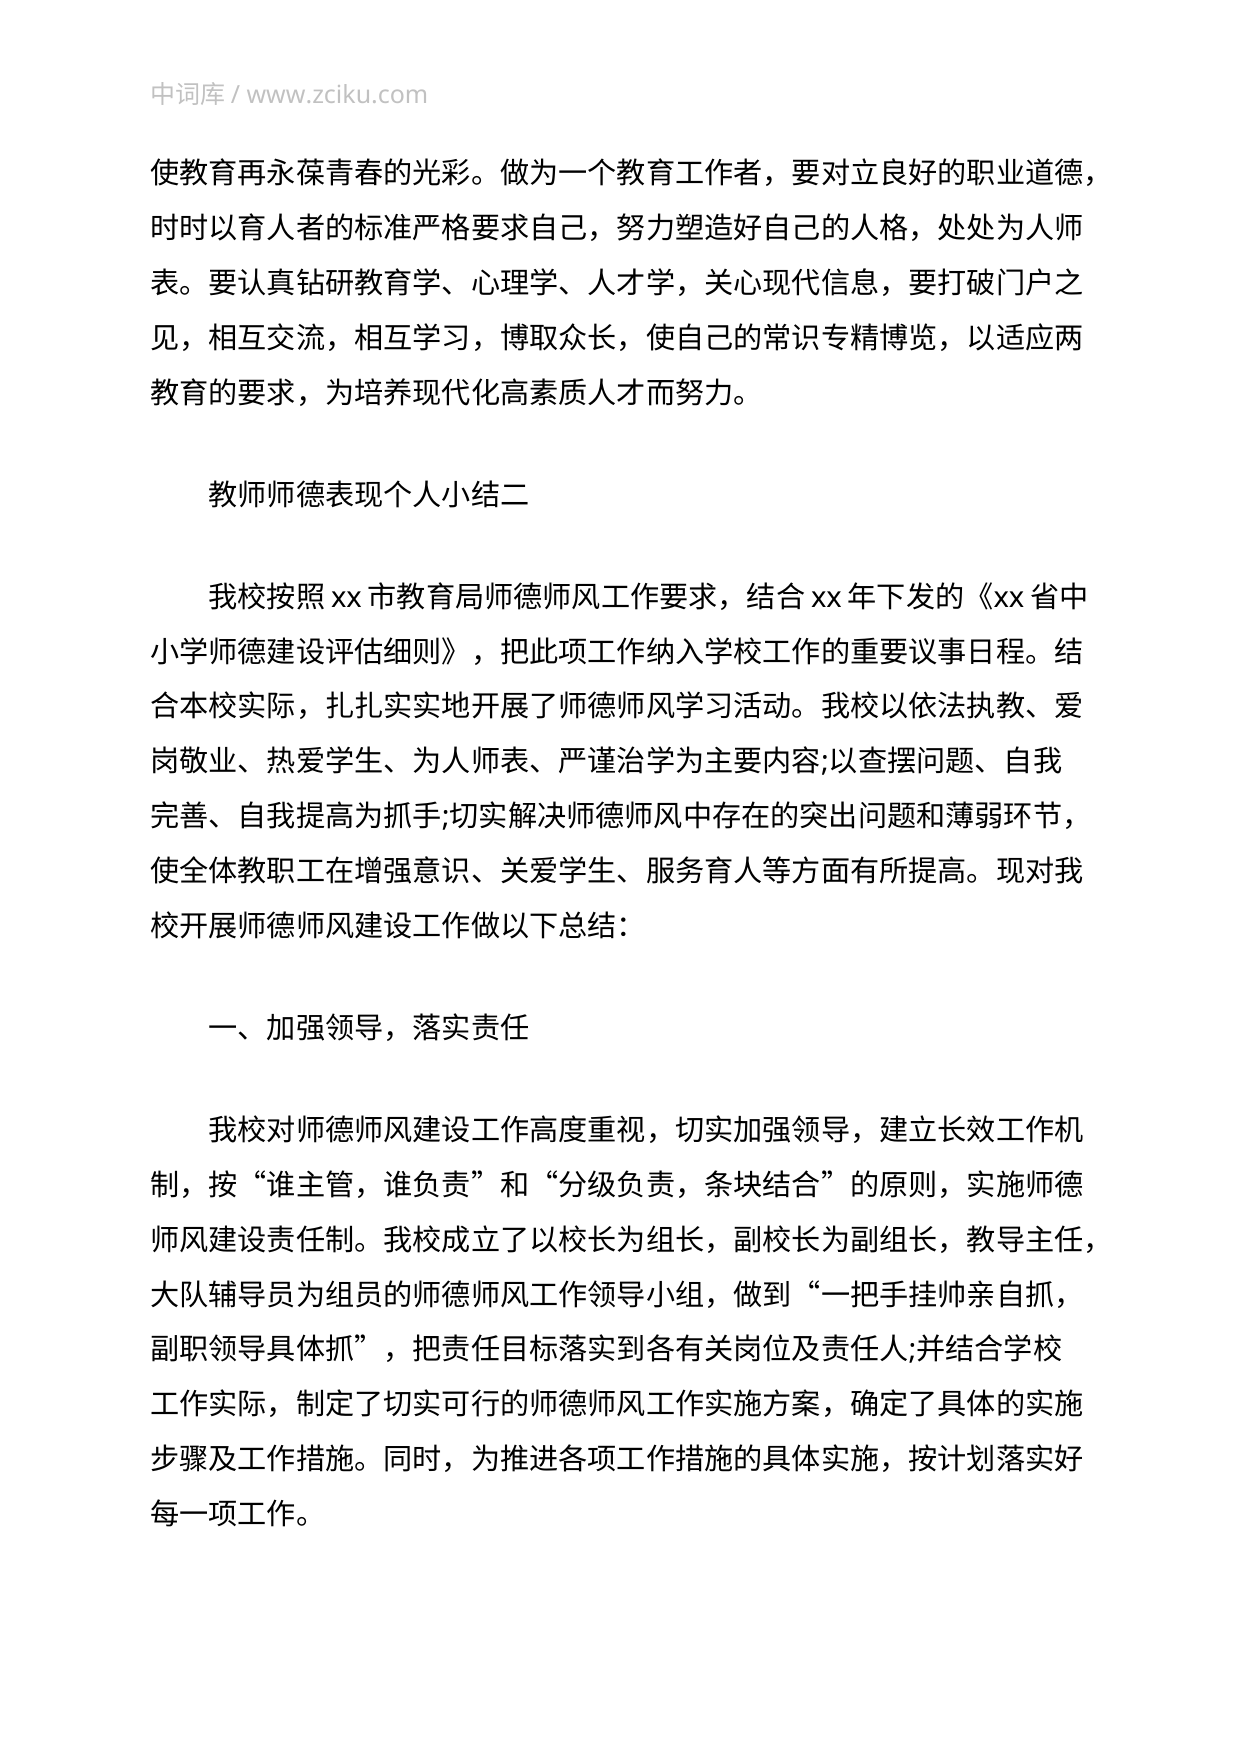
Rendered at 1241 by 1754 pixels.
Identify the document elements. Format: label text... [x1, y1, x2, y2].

text 教师师德表现个人小结二 [150, 471, 1090, 514]
text 我校按照xx市教育局师德师风工作要求，结合xx年下发的《xx省中小学师德建设评估细则》，把此项工作纳入学校工作的重要议事日程。结合本校实际，扎扎实实地开展了师德师风学习活动。我校以依法执教、爱岗敬业、热爱学生、为人师表、严谨治学为主要内容;以查摆问题、自我完善、自我提高为抓手;切实解决师德师风中存在的突出问题和薄弱环节，使全体教职工在增强意识、关爱学生、服务育人等方面有所提高。现对我校开展师德师风建设工作做以下总结： [150, 573, 1090, 945]
text 我校对师德师风建设工作高度重视，切实加强领导，建立长效工作机制，按“谁主管，谁负责”和“分级负责，条块结合”的原则，实施师德师风建设责任制。我校成立了以校长为组长，副校长为副组长，教导主任，大队辅导员为组员的师德师风工作领导小组，做到“一把手挂帅亲自抓，副职领导具体抓”，把责任目标落实到各有关岗位及责任人;并结合学校工作实际，制定了切实可行的师德师风工作实施方案，确定了具体的实施步骤及工作措施。同时，为推进各项工作措施的具体实施，按计划落实好每一项工作。 [150, 1106, 1090, 1533]
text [150, 150, 1090, 412]
text 一、加强领导，落实责任 [150, 1004, 1090, 1047]
